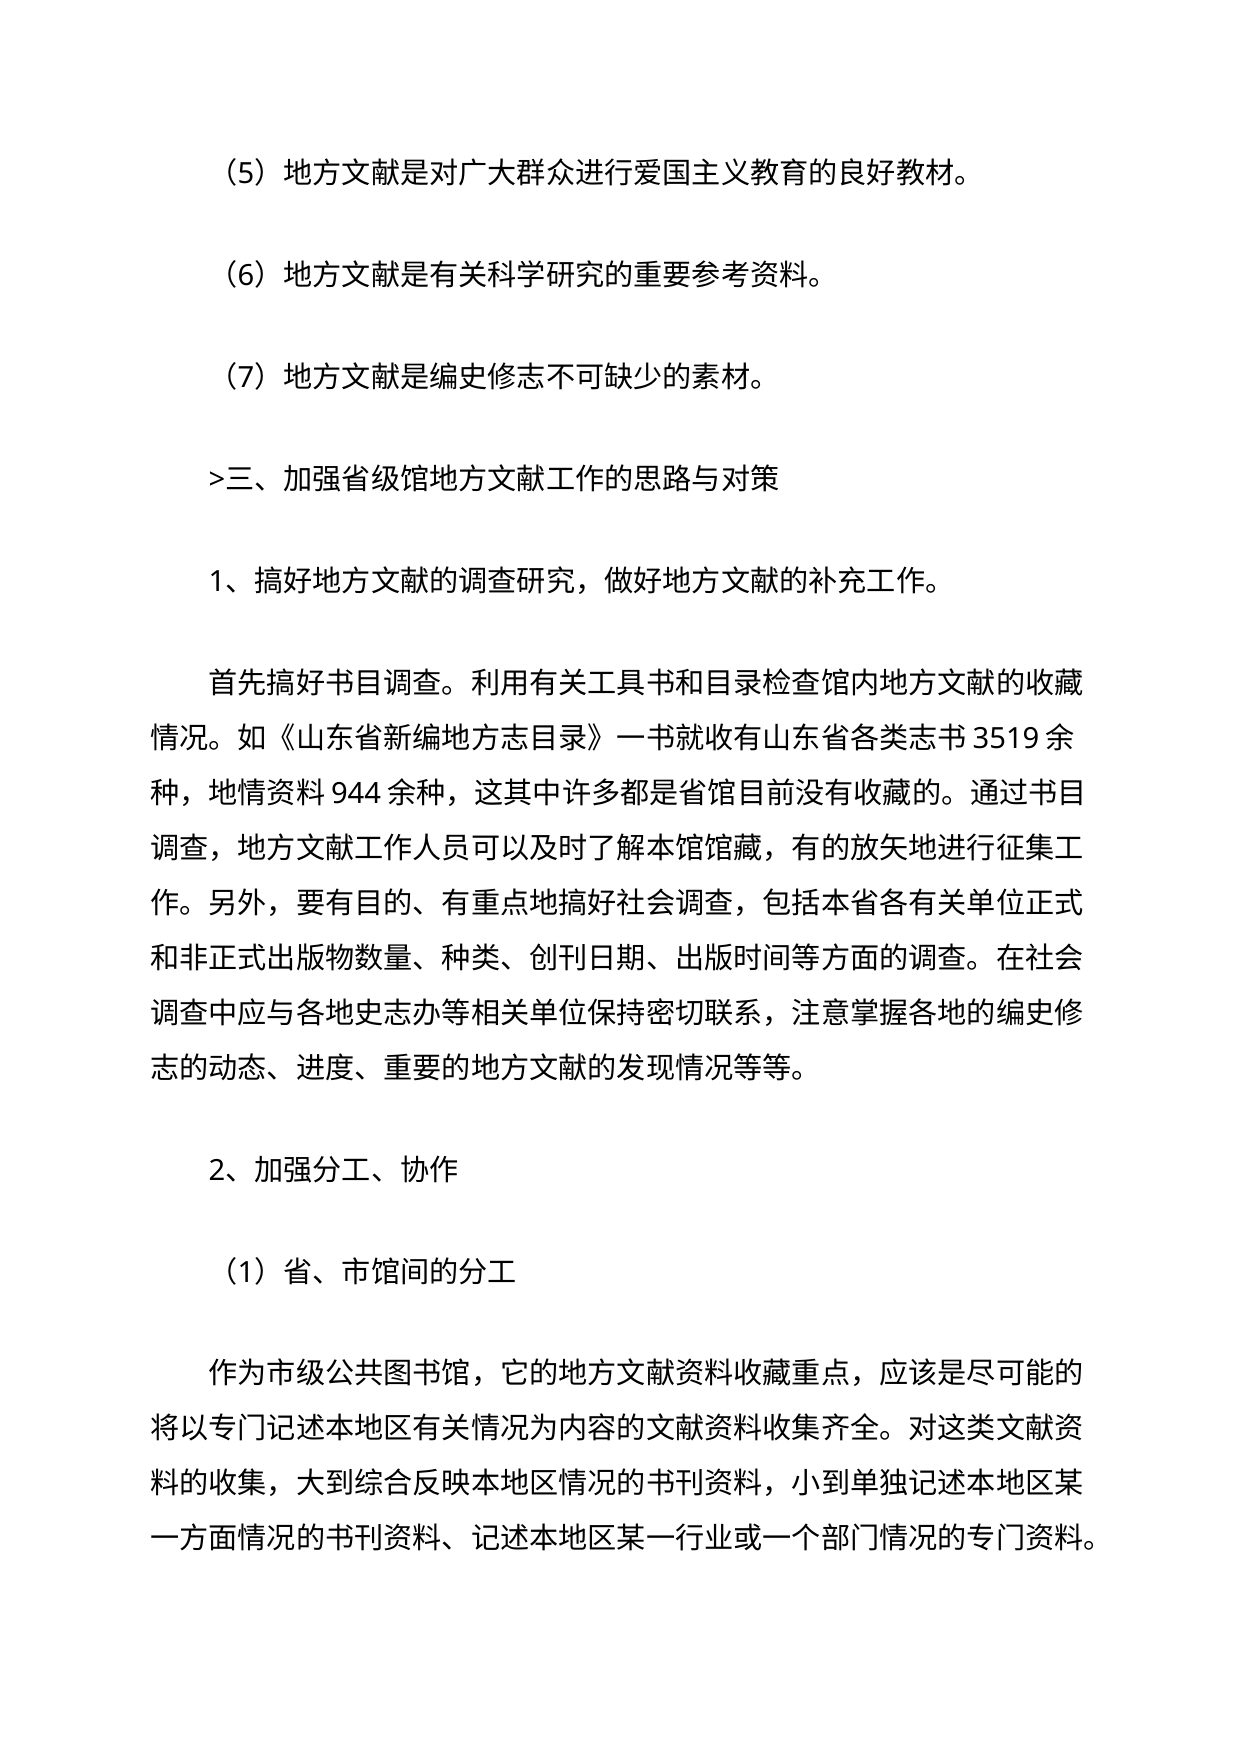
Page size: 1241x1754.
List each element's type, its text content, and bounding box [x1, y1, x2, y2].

text 首先搞好书目调查。利用有关工具书和目录检查馆内地方文献的收藏情况。如《山东省新编地方志目录》一书就收有山东省各类志书3519余种，地情资料944余种，这其中许多都是省馆目前没有收藏的。通过书目调查，地方文献工作人员可以及时了解本馆馆藏，有的放矢地进行征集工作。另外，要有目的、有重点地搞好社会调查，包括本省各有关单位正式和非正式出版物数量、种类、创刊日期、出版时间等方面的调查。在社会调查中应与各地史志办等相关单位保持密切联系，注意掌握各地的编史修志的动态、进度、重要的地方文献的发现情况等等。 [150, 660, 1090, 1087]
text 2、加强分工、协作 [150, 1146, 1090, 1188]
text （1）省、市馆间的分工 [150, 1248, 1090, 1291]
text （6）地方文献是有关科学研究的重要参考资料。 [150, 252, 1090, 294]
text >三、加强省级馆地方文献工作的思路与对策 [150, 456, 1090, 498]
text 1、搞好地方文献的调查研究，做好地方文献的补充工作。 [150, 558, 1090, 600]
text （5）地方文献是对广大群众进行爱国主义教育的良好教材。 [150, 150, 1090, 192]
text （7）地方文献是编史修志不可缺少的素材。 [150, 354, 1090, 396]
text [150, 1350, 1090, 1557]
